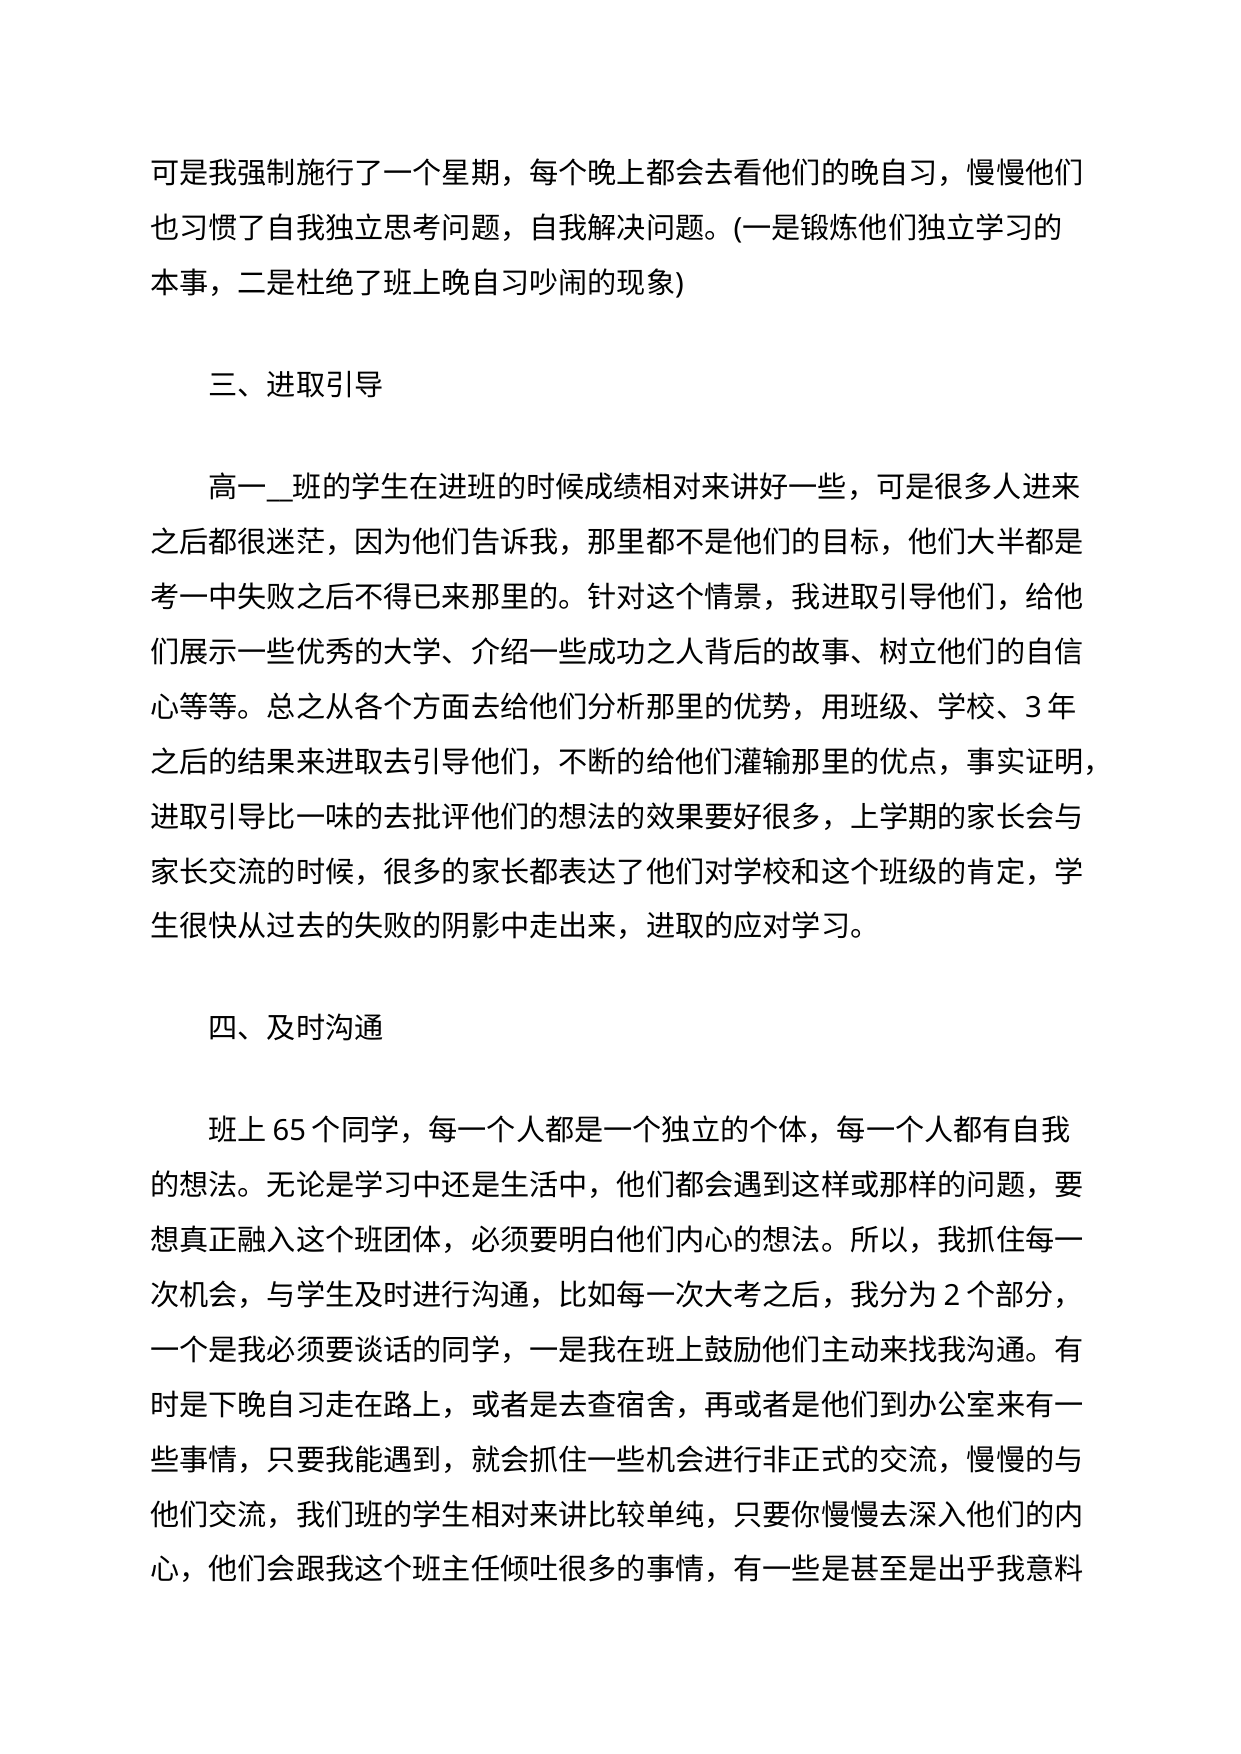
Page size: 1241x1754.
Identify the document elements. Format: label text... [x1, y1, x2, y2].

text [150, 150, 1090, 302]
text 高一__班的学生在进班的时候成绩相对来讲好一些，可是很多人进来之后都很迷茫，因为他们告诉我，那里都不是他们的目标，他们大半都是考一中失败之后不得已来那里的。针对这个情景，我进取引导他们，给他们展示一些优秀的大学、介绍一些成功之人背后的故事、树立他们的自信心等等。总之从各个方面去给他们分析那里的优势，用班级、学校、3年之后的结果来进取去引导他们，不断的给他们灌输那里的优点，事实证明，进取引导比一味的去批评他们的想法的效果要好很多，上学期的家长会与家长交流的时候，很多的家长都表达了他们对学校和这个班级的肯定，学生很快从过去的失败的阴影中走出来，进取的应对学习。 [150, 464, 1090, 945]
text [150, 1107, 1090, 1588]
text 三、进取引导 [150, 362, 1090, 404]
text 四、及时沟通 [150, 1005, 1090, 1047]
